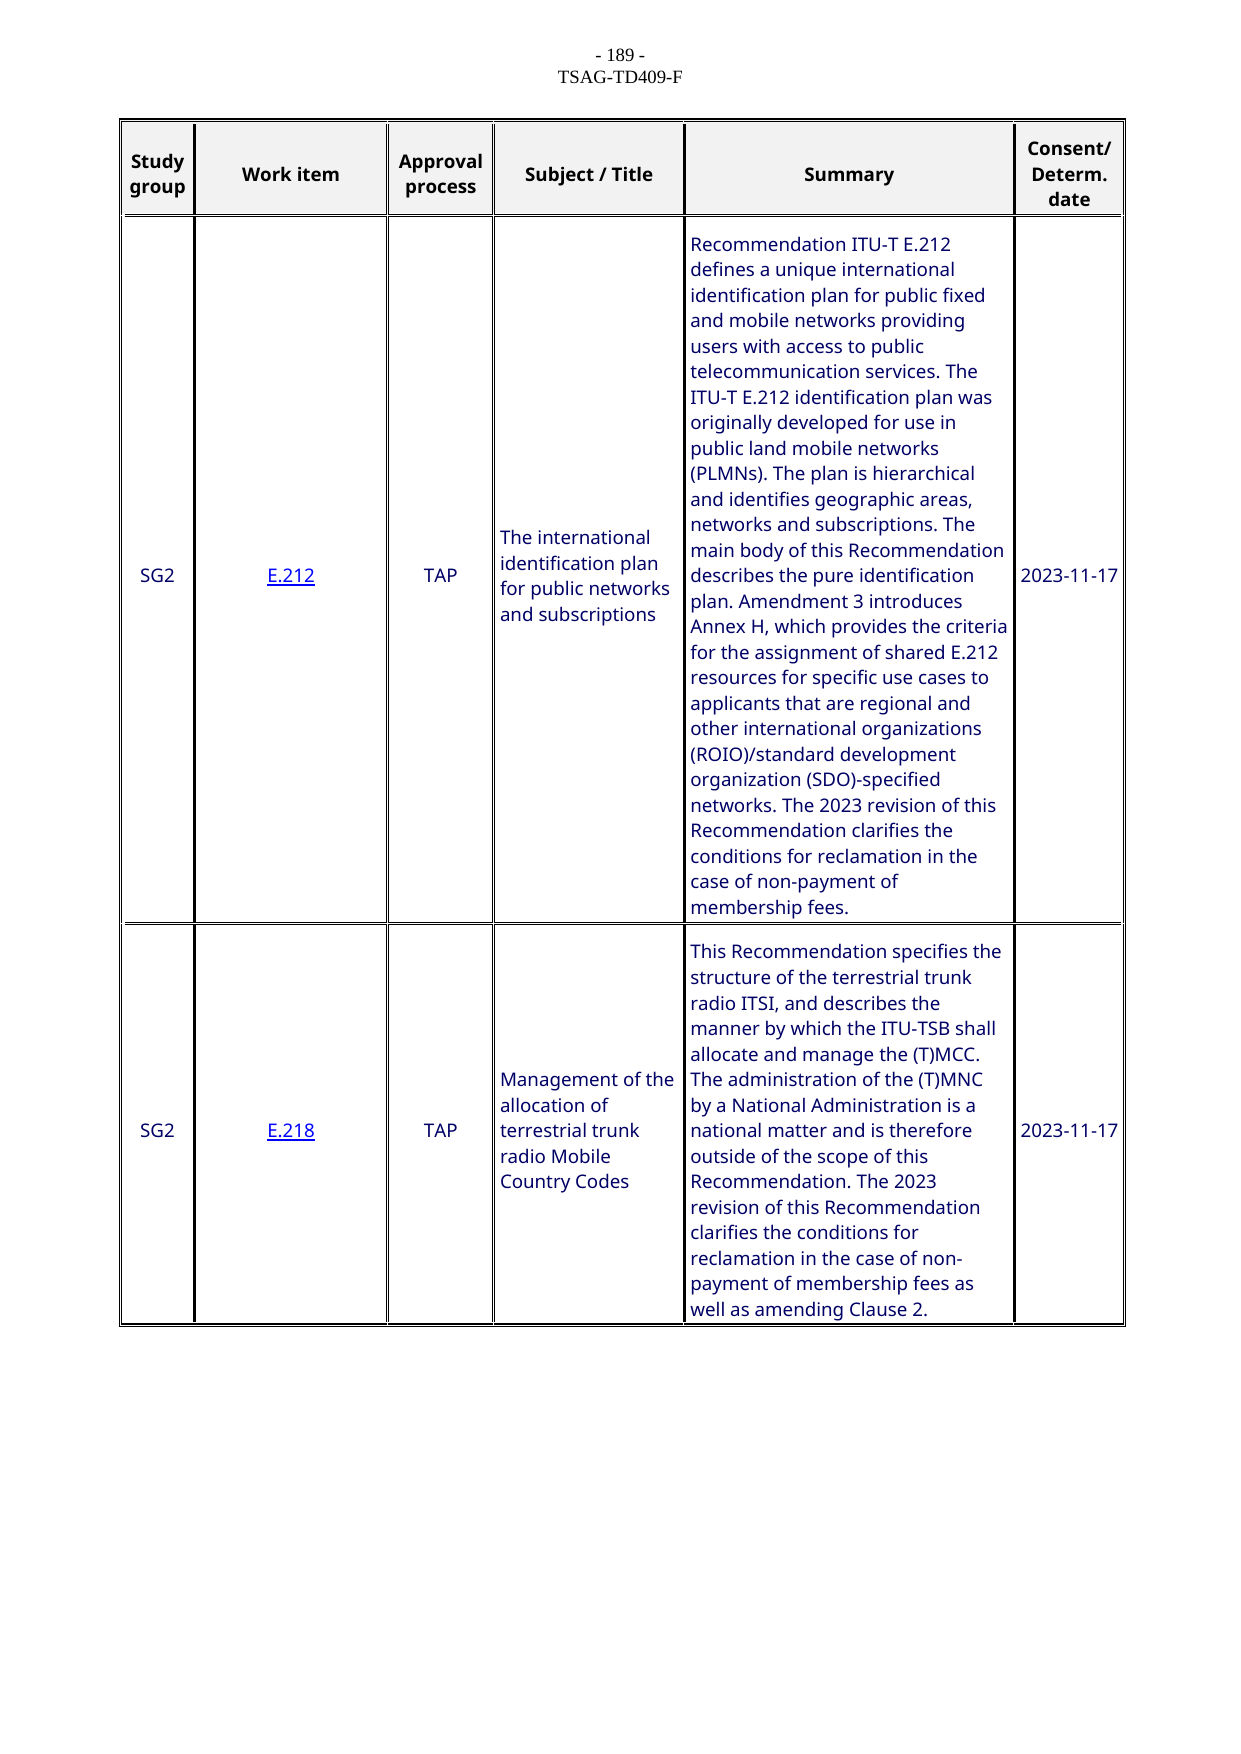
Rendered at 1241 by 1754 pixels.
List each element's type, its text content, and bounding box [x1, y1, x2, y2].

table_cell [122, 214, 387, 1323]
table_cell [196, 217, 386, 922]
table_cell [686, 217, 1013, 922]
table_header Consent/ Determ. date [1014, 122, 1123, 213]
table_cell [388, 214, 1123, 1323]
table_header Study group [122, 122, 194, 213]
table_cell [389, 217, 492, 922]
table_header Approval process [388, 122, 494, 213]
table_header Summary [684, 120, 1014, 213]
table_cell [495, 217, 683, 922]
table_header Subject / Title [494, 120, 684, 213]
table_header Work item [194, 122, 387, 213]
